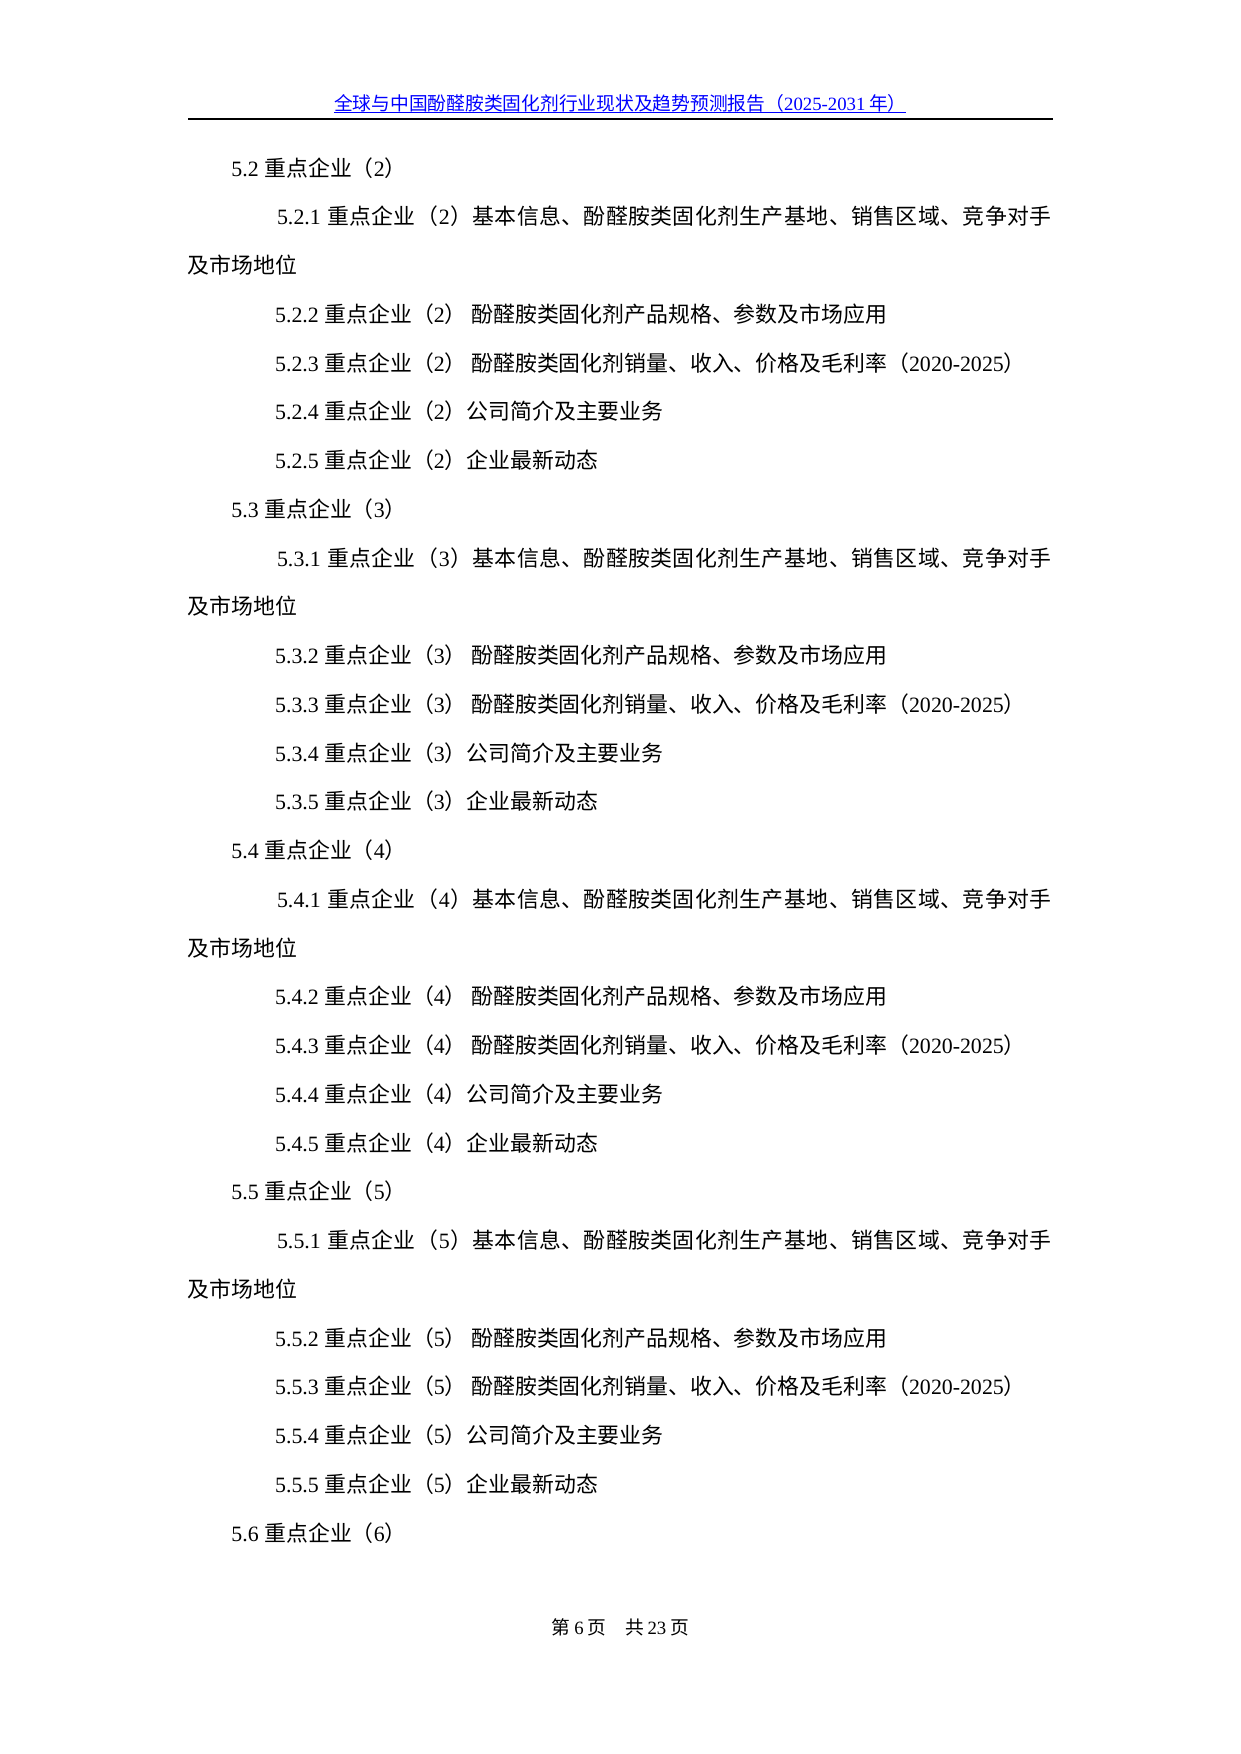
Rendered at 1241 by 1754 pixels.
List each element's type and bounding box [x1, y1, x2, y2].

text [187, 150, 1053, 1548]
